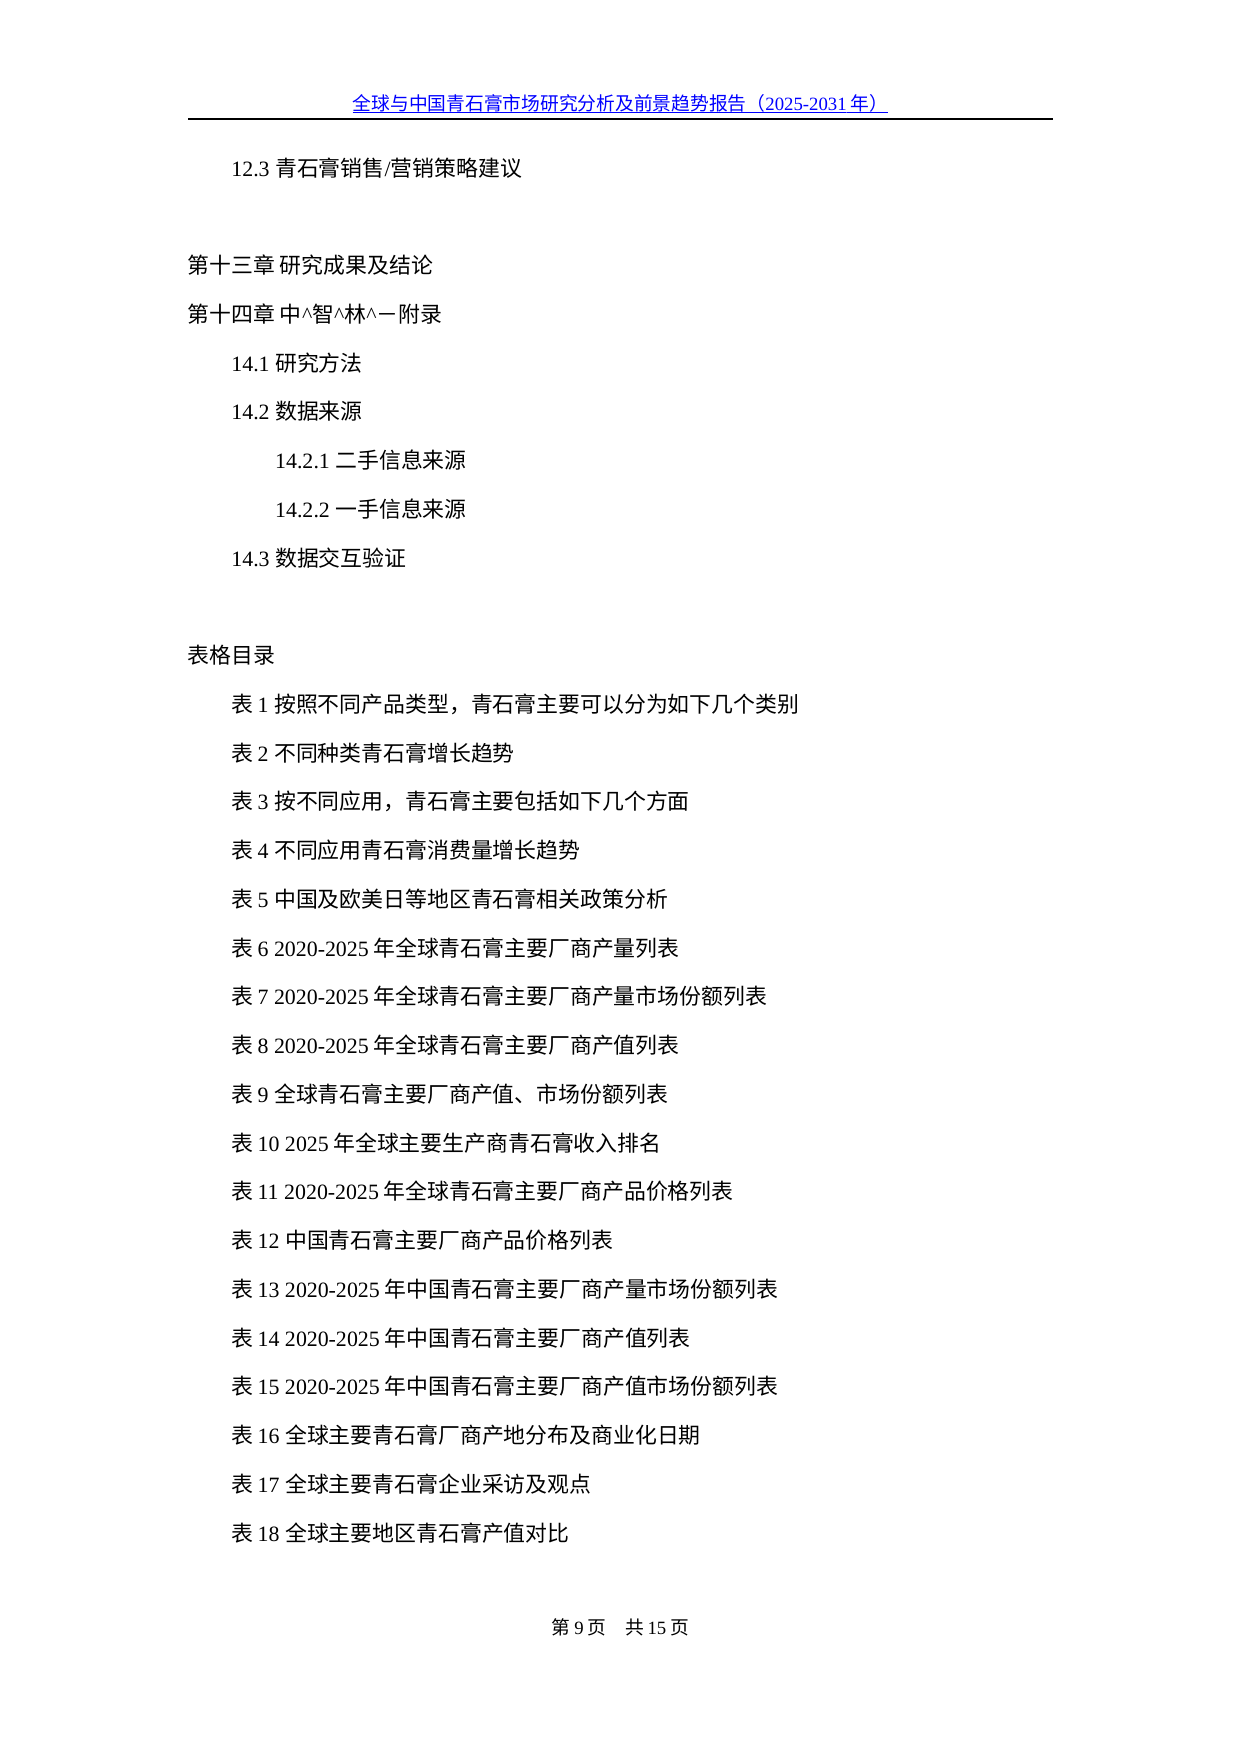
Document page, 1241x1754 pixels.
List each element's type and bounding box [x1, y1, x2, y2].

text [187, 150, 1053, 1548]
